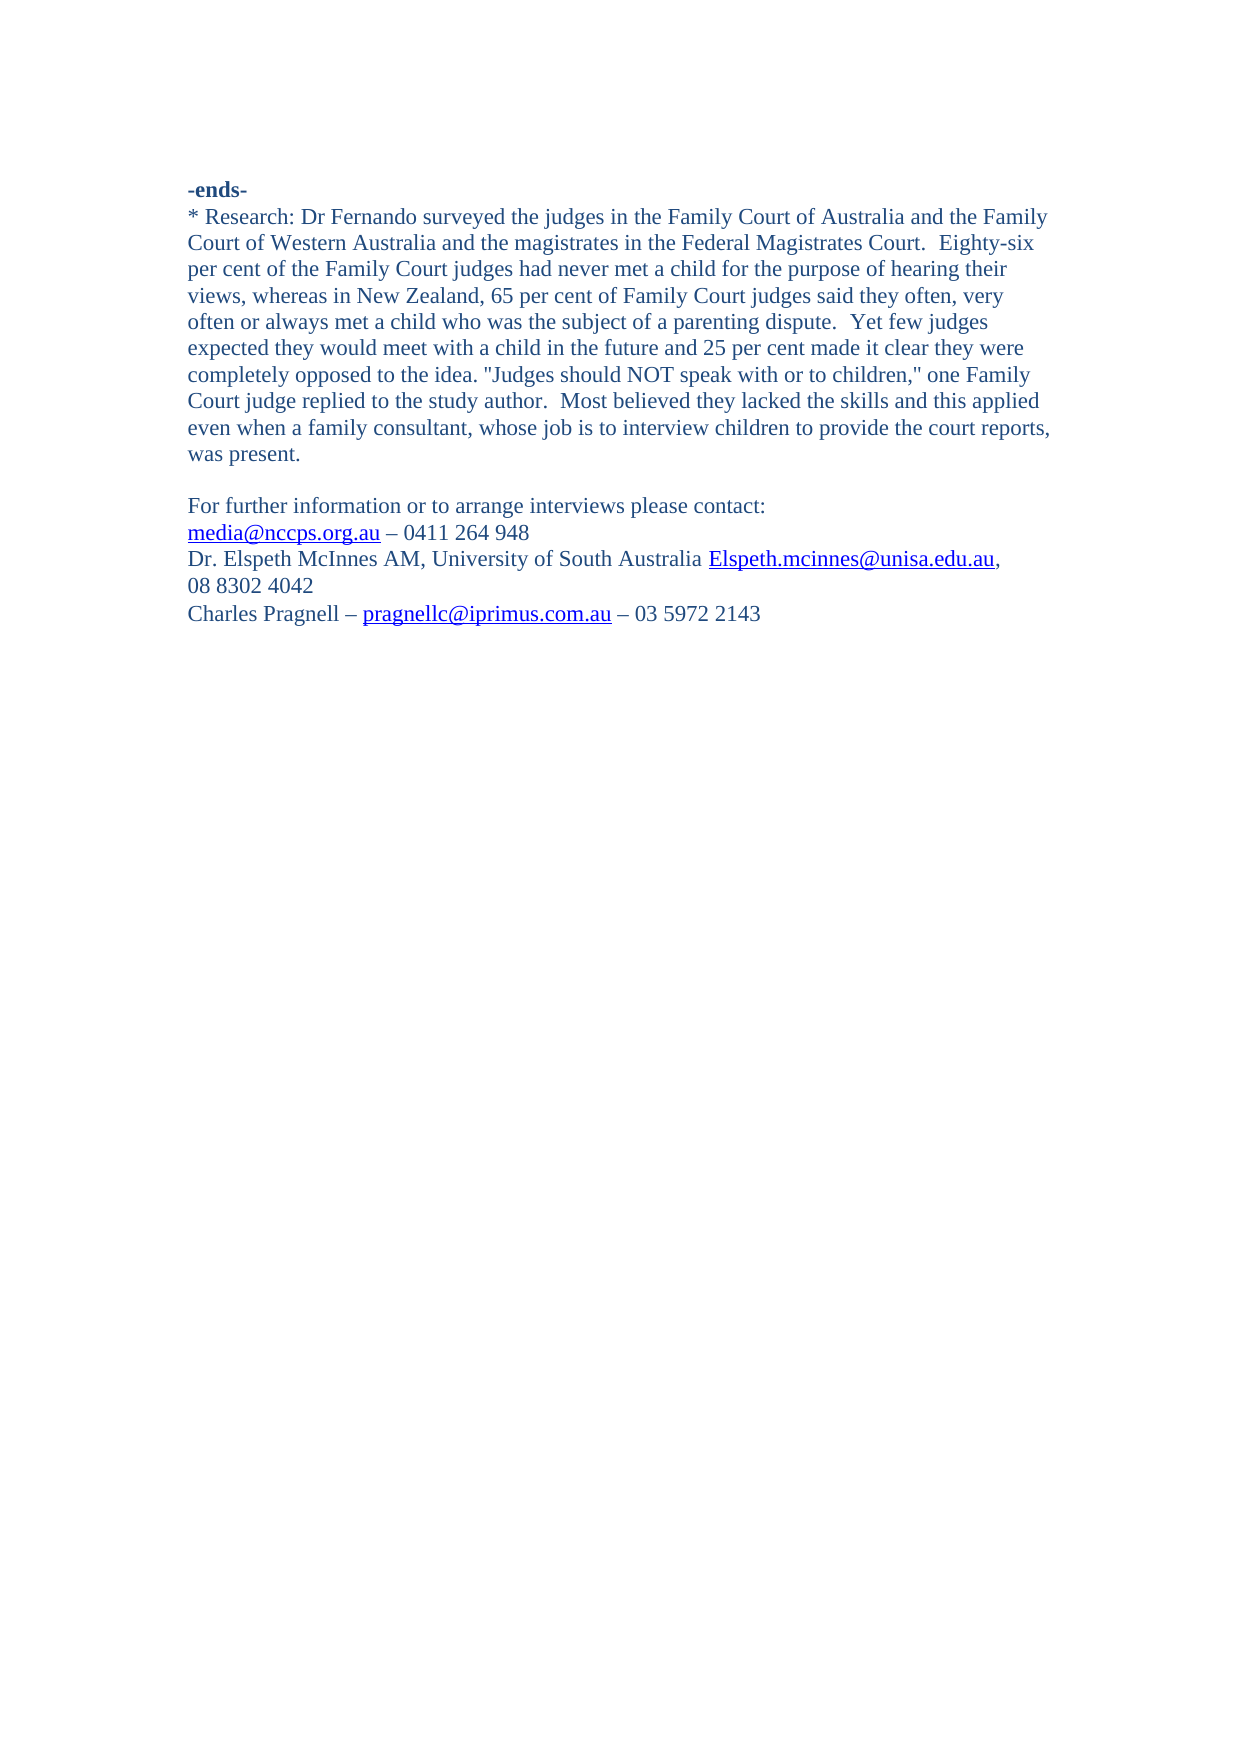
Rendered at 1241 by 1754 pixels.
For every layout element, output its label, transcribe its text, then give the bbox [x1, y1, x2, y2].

text For further information or to arrange interviews please contact: media@nccps.org.au – 0411 264 948 Dr. Elspeth McInnes AM, University of South Australia Elspeth.mcinnes@unisa.edu.au, 08 8302 4042 Charles Pragnell – pragnellc@iprimus.com.au – 03 5972 2143 [187, 466, 1053, 627]
text -ends- * Research: Dr Fernando surveyed the judges in the Family Court of Australia and the Family Court of Western Australia and the magistrates in the Federal Magistrates Court. Eighty-six per cent of the Family Court judges had never met a child for the purpose of hearing their views, whereas in New Zealand, 65 per cent of Family Court judges said they often, very often or always met a child who was the subject of a parenting dispute. Yet few judges expected they would meet with a child in the future and 25 per cent made it clear they were completely opposed to the idea. ''Judges should NOT speak with or to children,'' one Family Court judge replied to the study author. Most believed they lacked the skills and this applied even when a family consultant, whose job is to interview children to provide the court reports, was present. [187, 150, 1053, 466]
